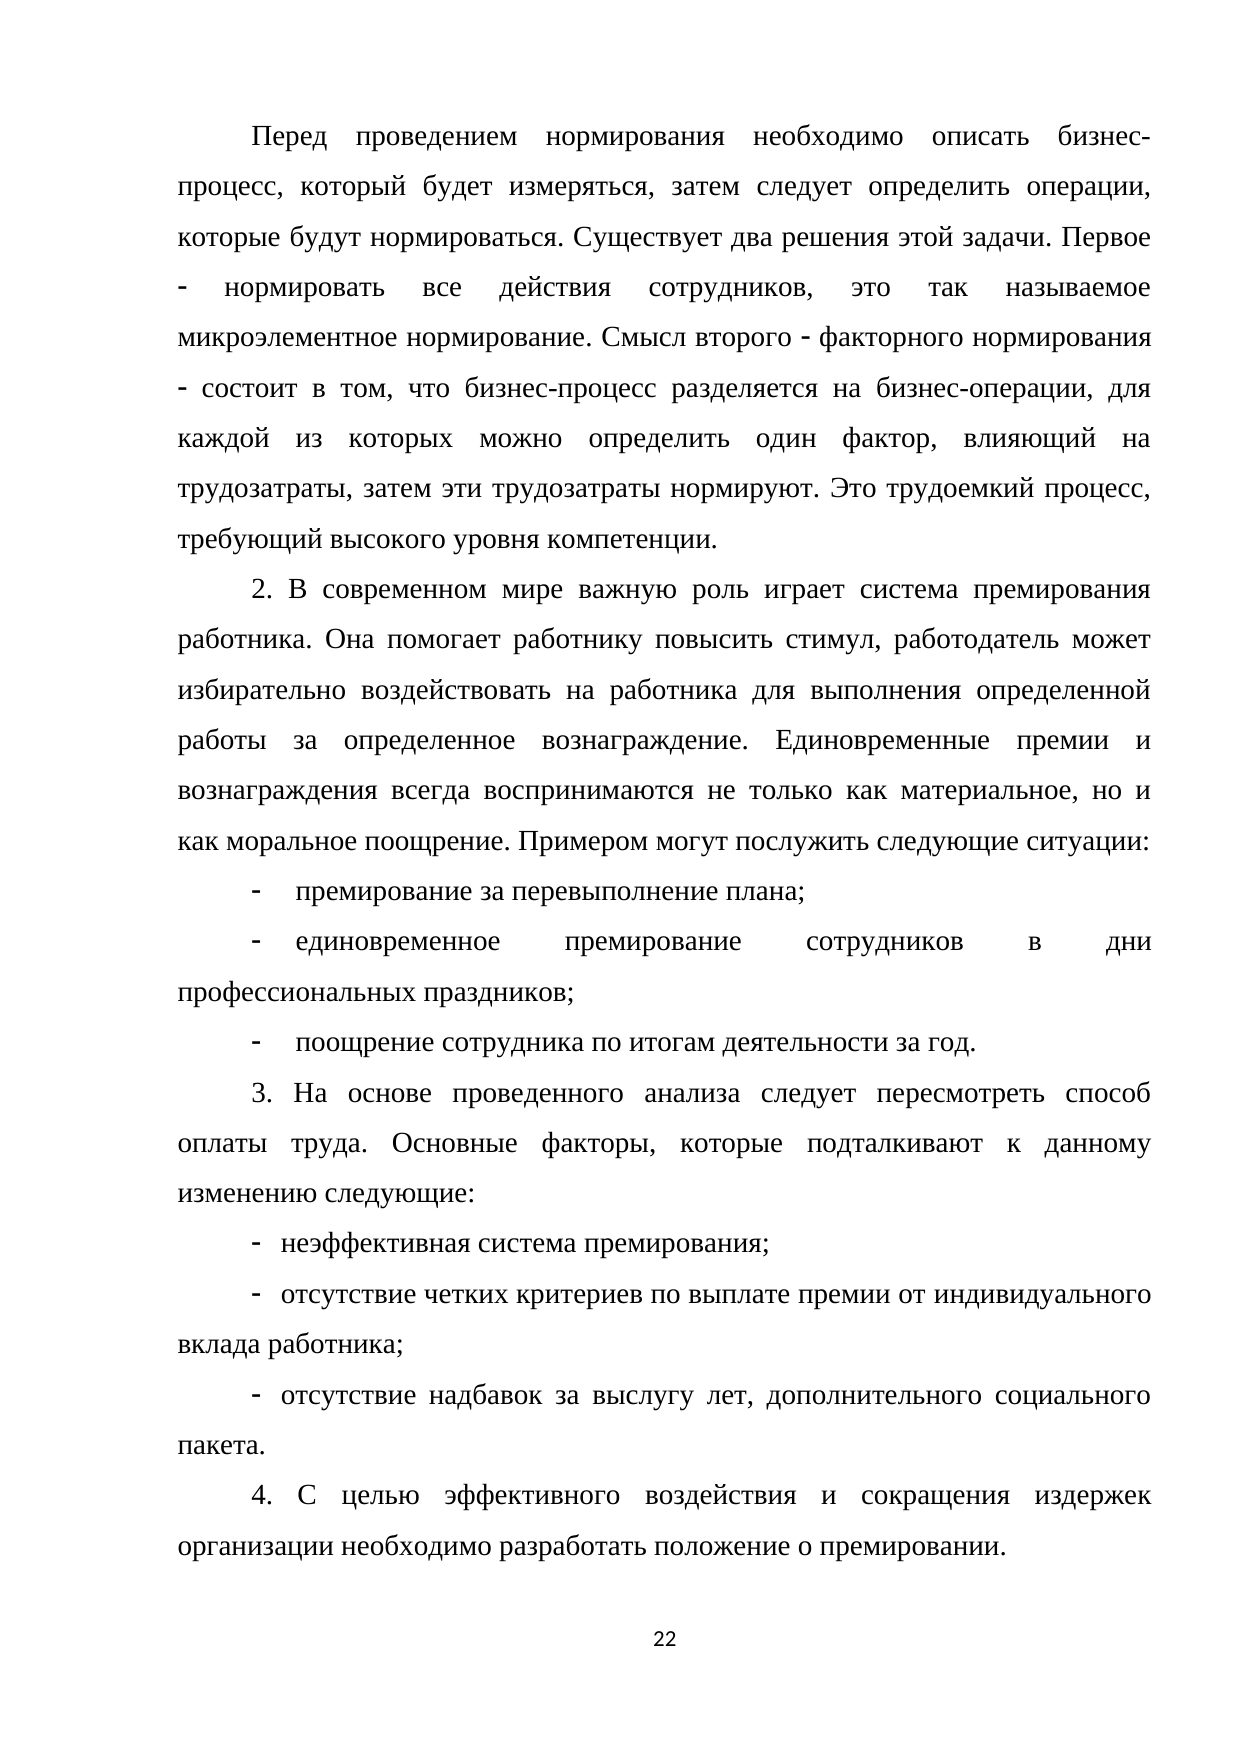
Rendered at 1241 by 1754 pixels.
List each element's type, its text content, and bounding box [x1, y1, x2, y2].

list премирование за перевыполнение плана; [177, 873, 1152, 907]
text 3. На основе проведенного анализа следует пересмотреть способ оплаты труда. Основные факторы, которые подталкивают к данному изменению следующие: [177, 1075, 1152, 1209]
list отсутствие четких критериев по выплате премии от индивидуального вклада работника; [177, 1276, 1152, 1360]
list отсутствие надбавок за выслугу лет, дополнительного социального пакета. [177, 1377, 1152, 1461]
list поощрение сотрудника по итогам деятельности за год. [177, 1024, 1152, 1058]
list единовременное премирование сотрудников в дни профессиональных праздников; [177, 923, 1152, 1007]
text 2. В современном мире важную роль играет система премирования работника. Она помогает работнику повысить стимул, работодатель может избирательно воздействовать на работника для выполнения определенной работы за определенное вознаграждение. Единовременные премии и вознаграждения всегда воспринимаются не только как материальное, но и как моральное поощрение. Примером могут послужить следующие ситуации: [177, 571, 1152, 856]
list неэффективная система премирования; [177, 1226, 1152, 1259]
text Перед проведением нормирования необходимо описать бизнес-процесс, который будет измеряться, затем следует определить операции, которые будут нормироваться. Существует два решения этой задачи. Первое нормировать все действия сотрудников, это так называемое микроэлементное нормирование. Смысл второго факторного нормирования состоит в том, что бизнес-процесс разделяется на бизнес-операции, для каждой из которых можно определить один фактор, влияющий на трудозатраты, затем эти трудозатраты нормируют. Это трудоемкий процесс, требующий высокого уровня компетенции. [177, 118, 1152, 554]
text 4. С целью эффективного воздействия и сокращения издержек организации необходимо разработать положение о премировании. [177, 1477, 1152, 1561]
